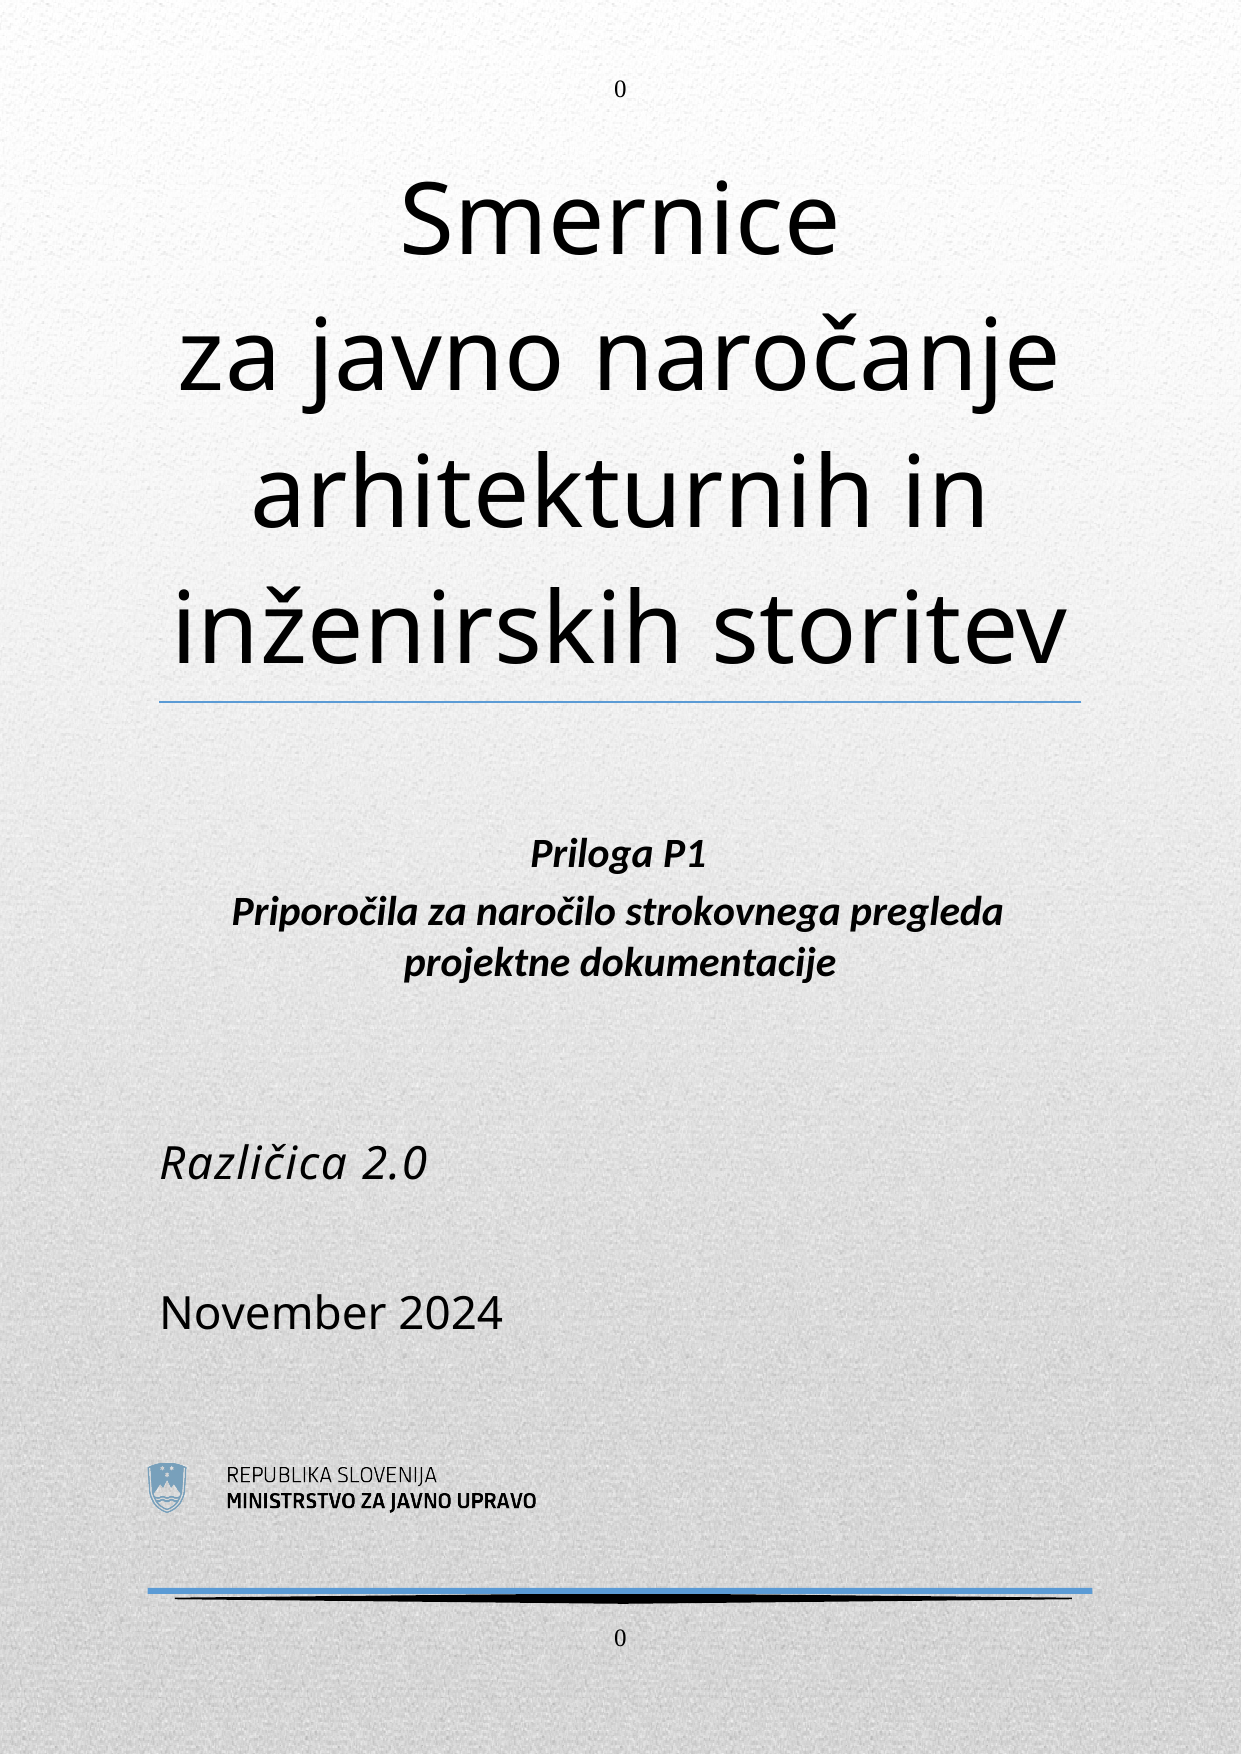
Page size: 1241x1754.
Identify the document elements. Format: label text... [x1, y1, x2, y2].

table_header Smernice za javno naročanje arhitekturnih in inženirskih storitev [148, 148, 1093, 734]
picture [147, 1463, 537, 1515]
table_cell [148, 1343, 1093, 1463]
table_cell Priloga P1 Priporočila za naročilo strokovnega pregleda projektne dokumentacije Različica 2.0 November 2024 [148, 734, 1093, 1343]
